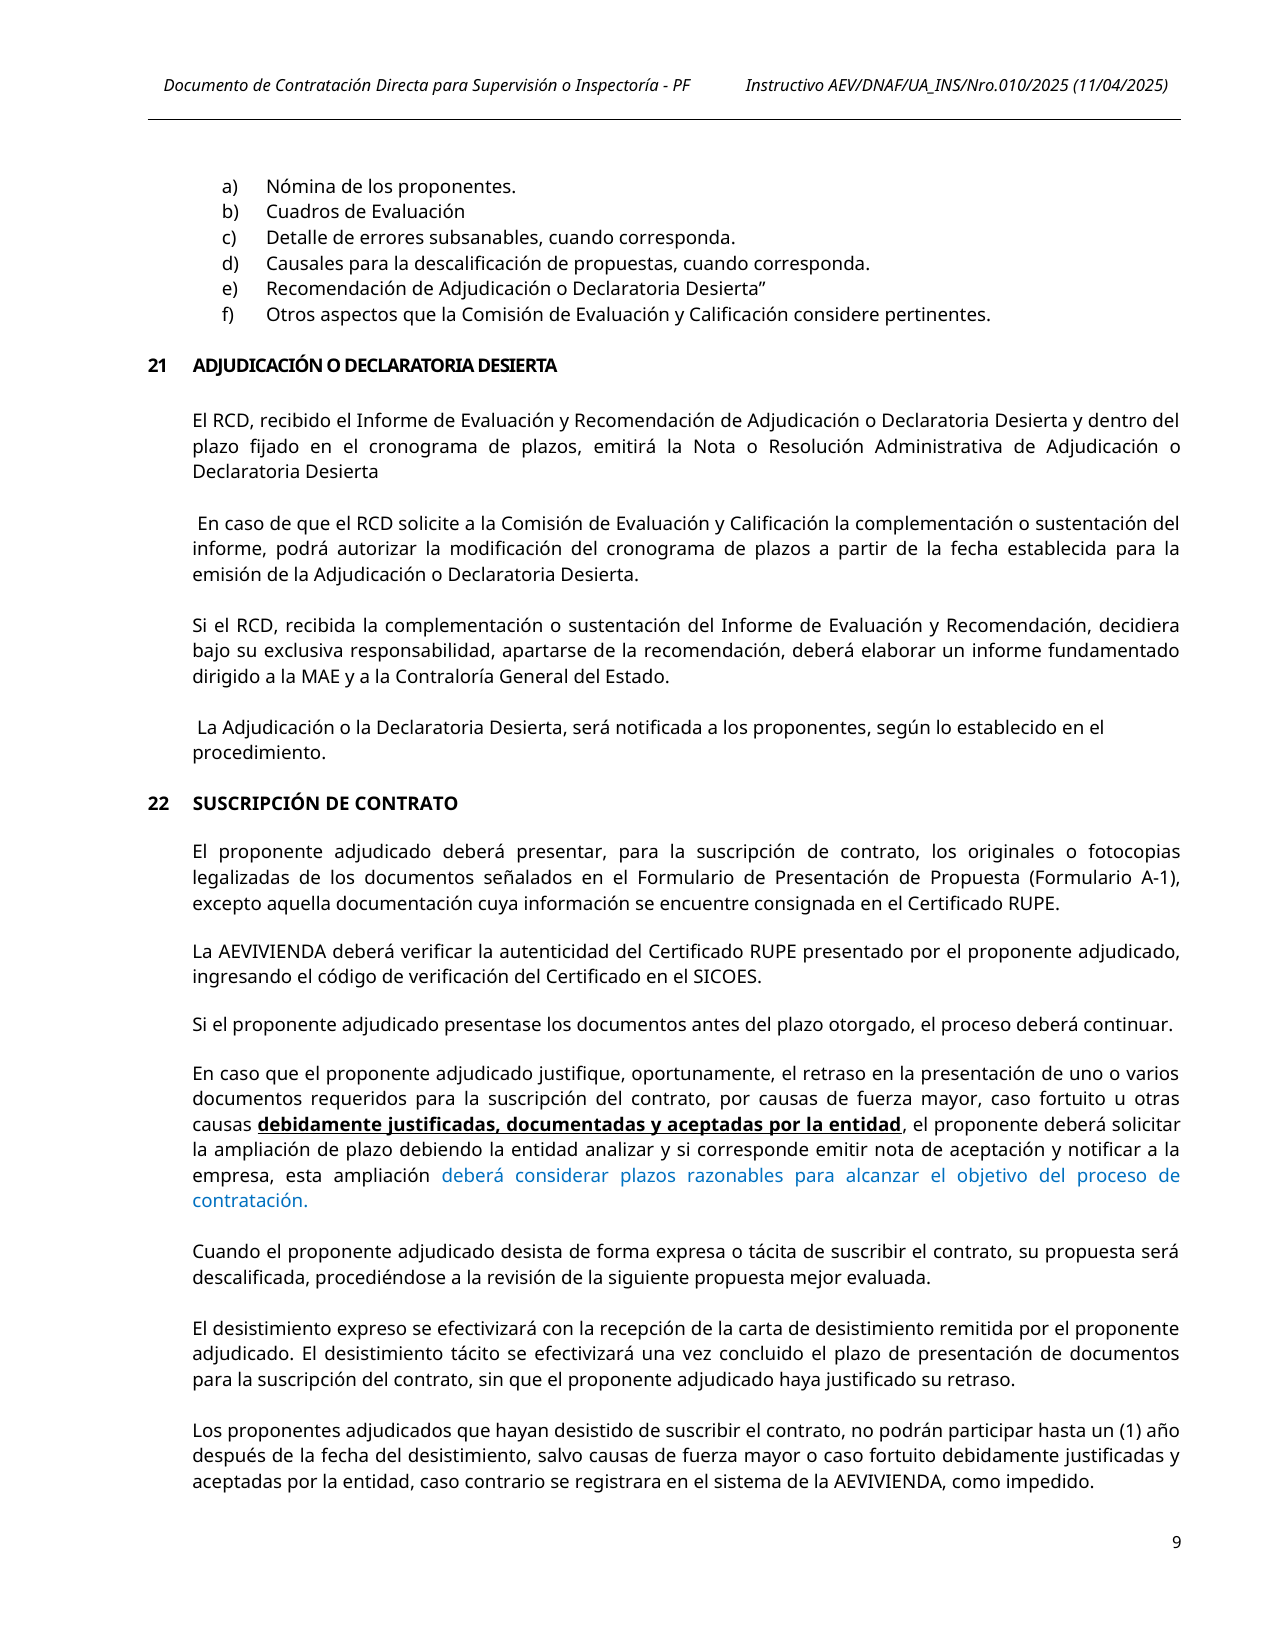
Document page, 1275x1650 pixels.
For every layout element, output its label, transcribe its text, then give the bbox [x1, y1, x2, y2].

text En caso de que el RCD solicite a la Comisión de Evaluación y Calificación la complementación o sustentación del informe, podrá autorizar la modificación del cronograma de plazos a partir de la fecha establecida para la emisión de la Adjudicación o Declaratoria Desierta. [192, 510, 1181, 586]
text En caso que el proponente adjudicado justifique, oportunamente, el retraso en la presentación de uno o varios documentos requeridos para la suscripción del contrato, por causas de fuerza mayor, caso fortuito u otras causas debidamente justificadas, documentadas y aceptadas por la entidad, el proponente deberá solicitar la ampliación de plazo debiendo la entidad analizar y si corresponde emitir nota de aceptación y notificar a la empresa, esta ampliación deberá considerar plazos razonables para alcanzar el objetivo del proceso de contratación. [192, 1060, 1181, 1213]
subtitle El proponente adjudicado deberá presentar, para la suscripción de contrato, los originales o fotocopias legalizadas de los documentos señalados en el Formulario de Presentación de Propuesta (Formulario A-1), excepto aquella documentación cuya información se encuentre consignada en el Certificado RUPE. [192, 839, 1181, 915]
subtitle Si el proponente adjudicado presentase los documentos antes del plazo otorgado, el proceso deberá continuar. [192, 1012, 1181, 1037]
subtitle SUSCRIPCIÓN DE CONTRATO [148, 791, 1181, 816]
list El desistimiento expreso se efectivizará con la recepción de la carta de desistimiento remitida por el proponente adjudicado. El desistimiento tácito se efectivizará una vez concluido el plazo de presentación de documentos para la suscripción del contrato, sin que el proponente adjudicado haya justificado su retraso. [192, 1315, 1181, 1392]
text Cuando el proponente adjudicado desista de forma expresa o tácita de suscribir el contrato, su propuesta será descalificada, procediéndose a la revisión de la siguiente propuesta mejor evaluada. [192, 1239, 1181, 1290]
list La AEVIVIENDA deberá verificar la autenticidad del Certificado RUPE presentado por el proponente adjudicado, ingresando el código de verificación del Certificado en el SICOES. [192, 938, 1181, 989]
list Recomendación de Adjudicación o Declaratoria Desierta” [222, 275, 1181, 301]
list Detalle de errores subsanables, cuando corresponda. [222, 224, 1181, 250]
list Cuadros de Evaluación [222, 199, 1181, 224]
title ADJUDICACIÓN O DECLARATORIA DESIERTA [148, 352, 1181, 377]
text Los proponentes adjudicados que hayan desistido de suscribir el contrato, no podrán participar hasta un (1) año después de la fecha del desistimiento, salvo causas de fuerza mayor o caso fortuito debidamente justificadas y aceptadas por la entidad, caso contrario se registrara en el sistema de la AEVIVIENDA, como impedido. [192, 1417, 1181, 1494]
list Causales para la descalificación de propuestas, cuando corresponda. [222, 250, 1181, 275]
text Si el RCD, recibida la complementación o sustentación del Informe de Evaluación y Recomendación, decidiera bajo su exclusiva responsabilidad, apartarse de la recomendación, deberá elaborar un informe fundamentado dirigido a la MAE y a la Contraloría General del Estado. [192, 612, 1181, 688]
text La Adjudicación o la Declaratoria Desierta, será notificada a los proponentes, según lo establecido en el procedimiento. [192, 714, 1181, 765]
text El RCD, recibido el Informe de Evaluación y Recomendación de Adjudicación o Declaratoria Desierta y dentro del plazo fijado en el cronograma de plazos, emitirá la Nota o Resolución Administrativa de Adjudicación o Declaratoria Desierta [192, 408, 1181, 484]
list Otros aspectos que la Comisión de Evaluación y Calificación considere pertinentes. [222, 301, 1181, 326]
list Nómina de los proponentes. [222, 173, 1181, 199]
